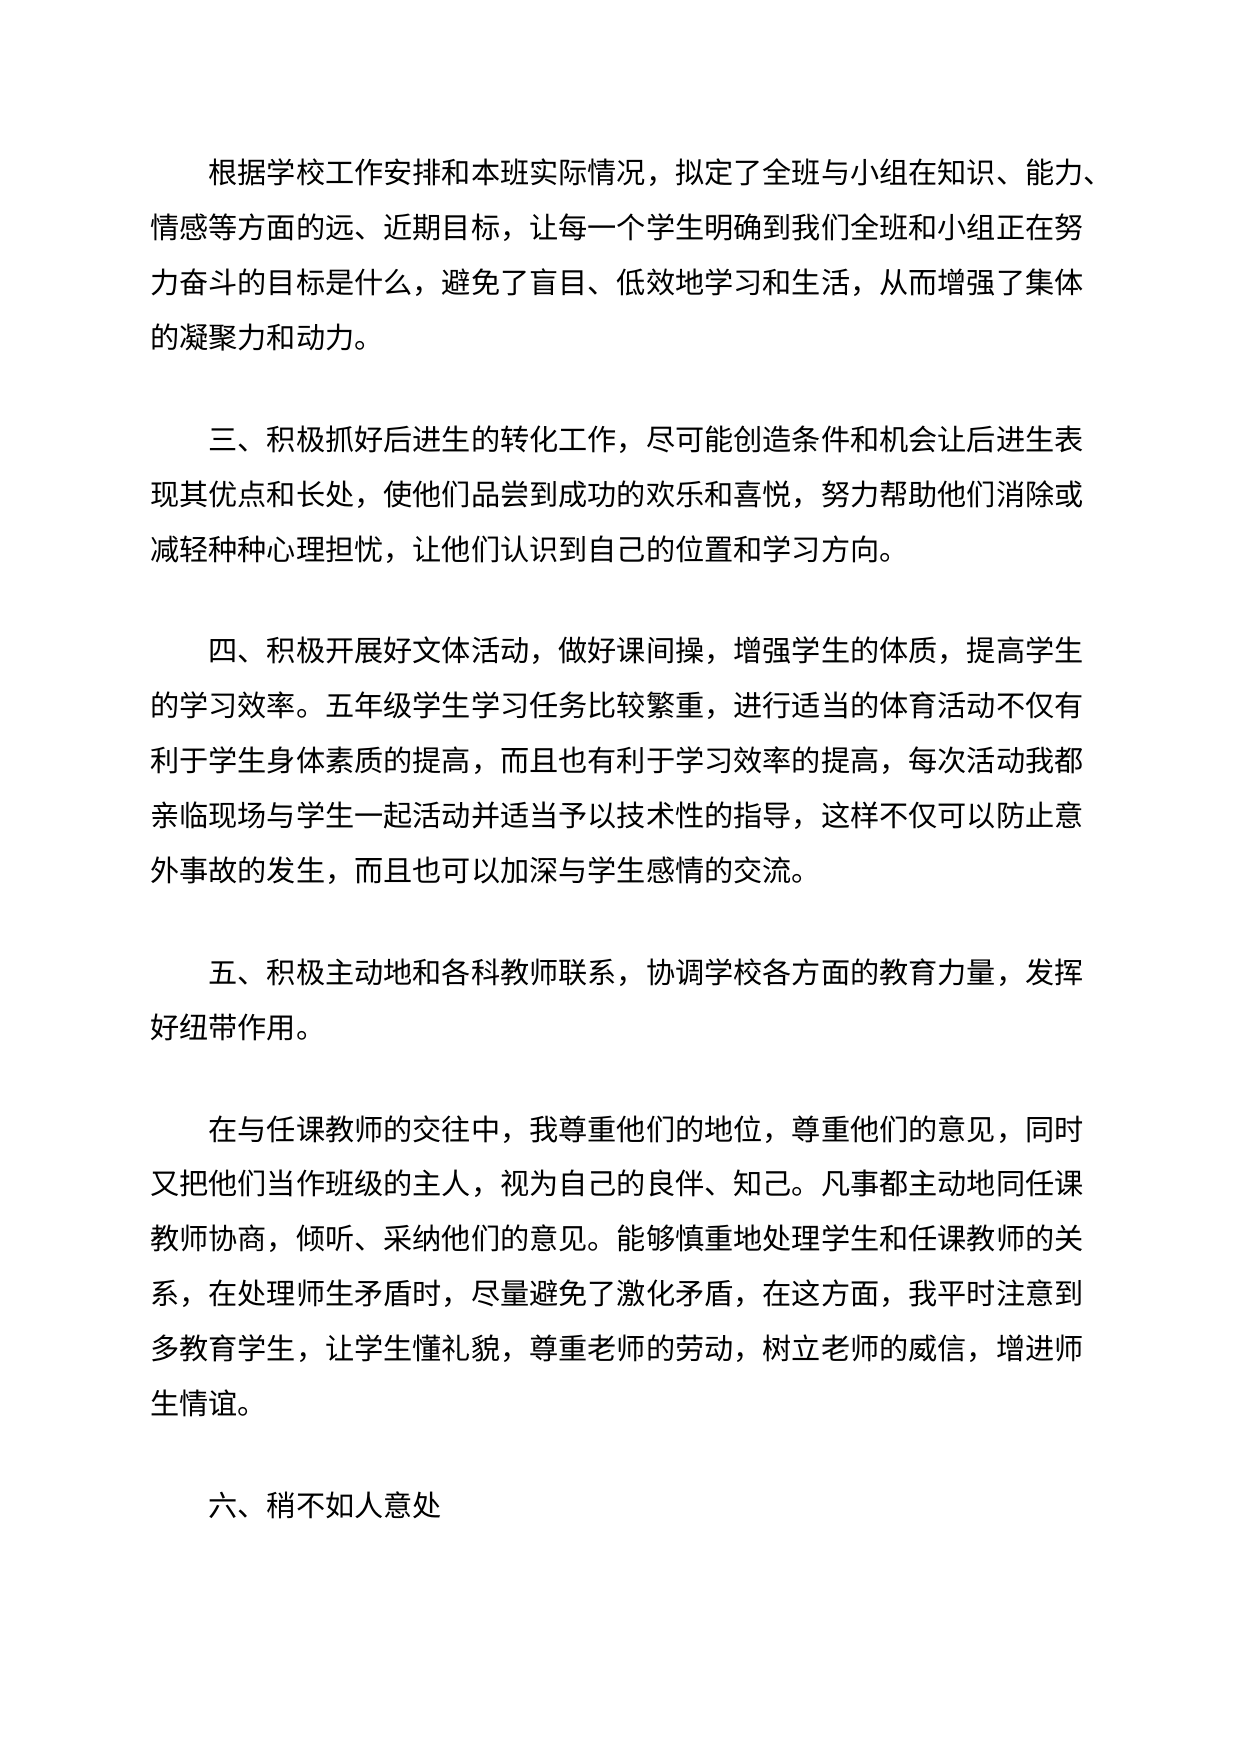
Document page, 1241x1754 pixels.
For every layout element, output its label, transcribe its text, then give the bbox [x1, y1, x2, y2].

text 四、积极开展好文体活动，做好课间操，增强学生的体质，提高学生的学习效率。五年级学生学习任务比较繁重，进行适当的体育活动不仅有利于学生身体素质的提高，而且也有利于学习效率的提高，每次活动我都亲临现场与学生一起活动并适当予以技术性的指导，这样不仅可以防止意外事故的发生，而且也可以加深与学生感情的交流。 [150, 628, 1090, 890]
text 在与任课教师的交往中，我尊重他们的地位，尊重他们的意见，同时又把他们当作班级的主人，视为自己的良伴、知己。凡事都主动地同任课教师协商，倾听、采纳他们的意见。能够慎重地处理学生和任课教师的关系，在处理师生矛盾时，尽量避免了激化矛盾，在这方面，我平时注意到多教育学生，让学生懂礼貌，尊重老师的劳动，树立老师的威信，增进师生情谊。 [150, 1106, 1090, 1423]
text 三、积极抓好后进生的转化工作，尽可能创造条件和机会让后进生表现其优点和长处，使他们品尝到成功的欢乐和喜悦，努力帮助他们消除或减轻种种心理担忧，让他们认识到自己的位置和学习方向。 [150, 416, 1090, 568]
text 五、积极主动地和各科教师联系，协调学校各方面的教育力量，发挥好纽带作用。 [150, 949, 1090, 1047]
text 六、稍不如人意处 [150, 1482, 1090, 1524]
text 根据学校工作安排和本班实际情况，拟定了全班与小组在知识、能力、情感等方面的远、近期目标，让每一个学生明确到我们全班和小组正在努力奋斗的目标是什么，避免了盲目、低效地学习和生活，从而增强了集体的凝聚力和动力。 [150, 150, 1090, 357]
